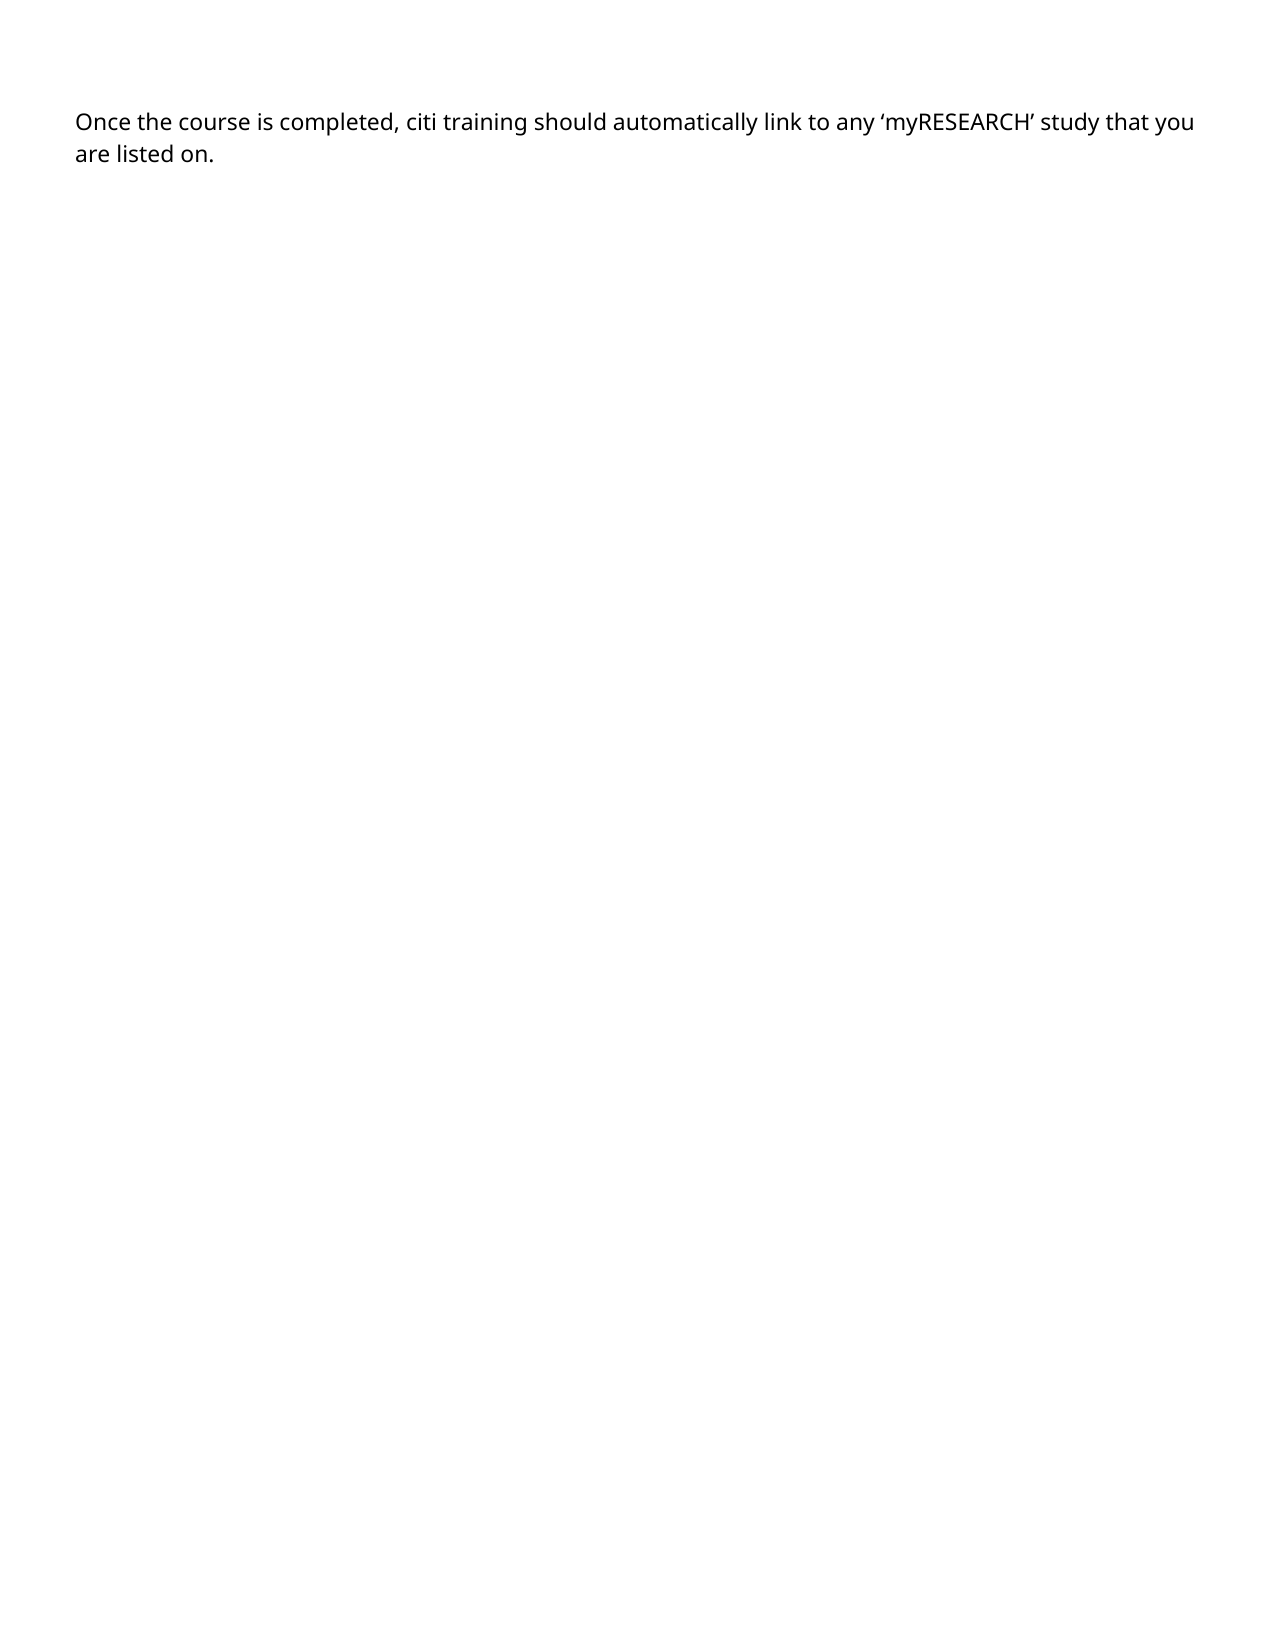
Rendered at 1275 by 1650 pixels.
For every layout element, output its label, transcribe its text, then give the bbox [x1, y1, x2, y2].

text Once the course is completed, citi training should automatically link to any ‘myRESEARCH’ study that you are listed on. [75, 106, 1200, 169]
